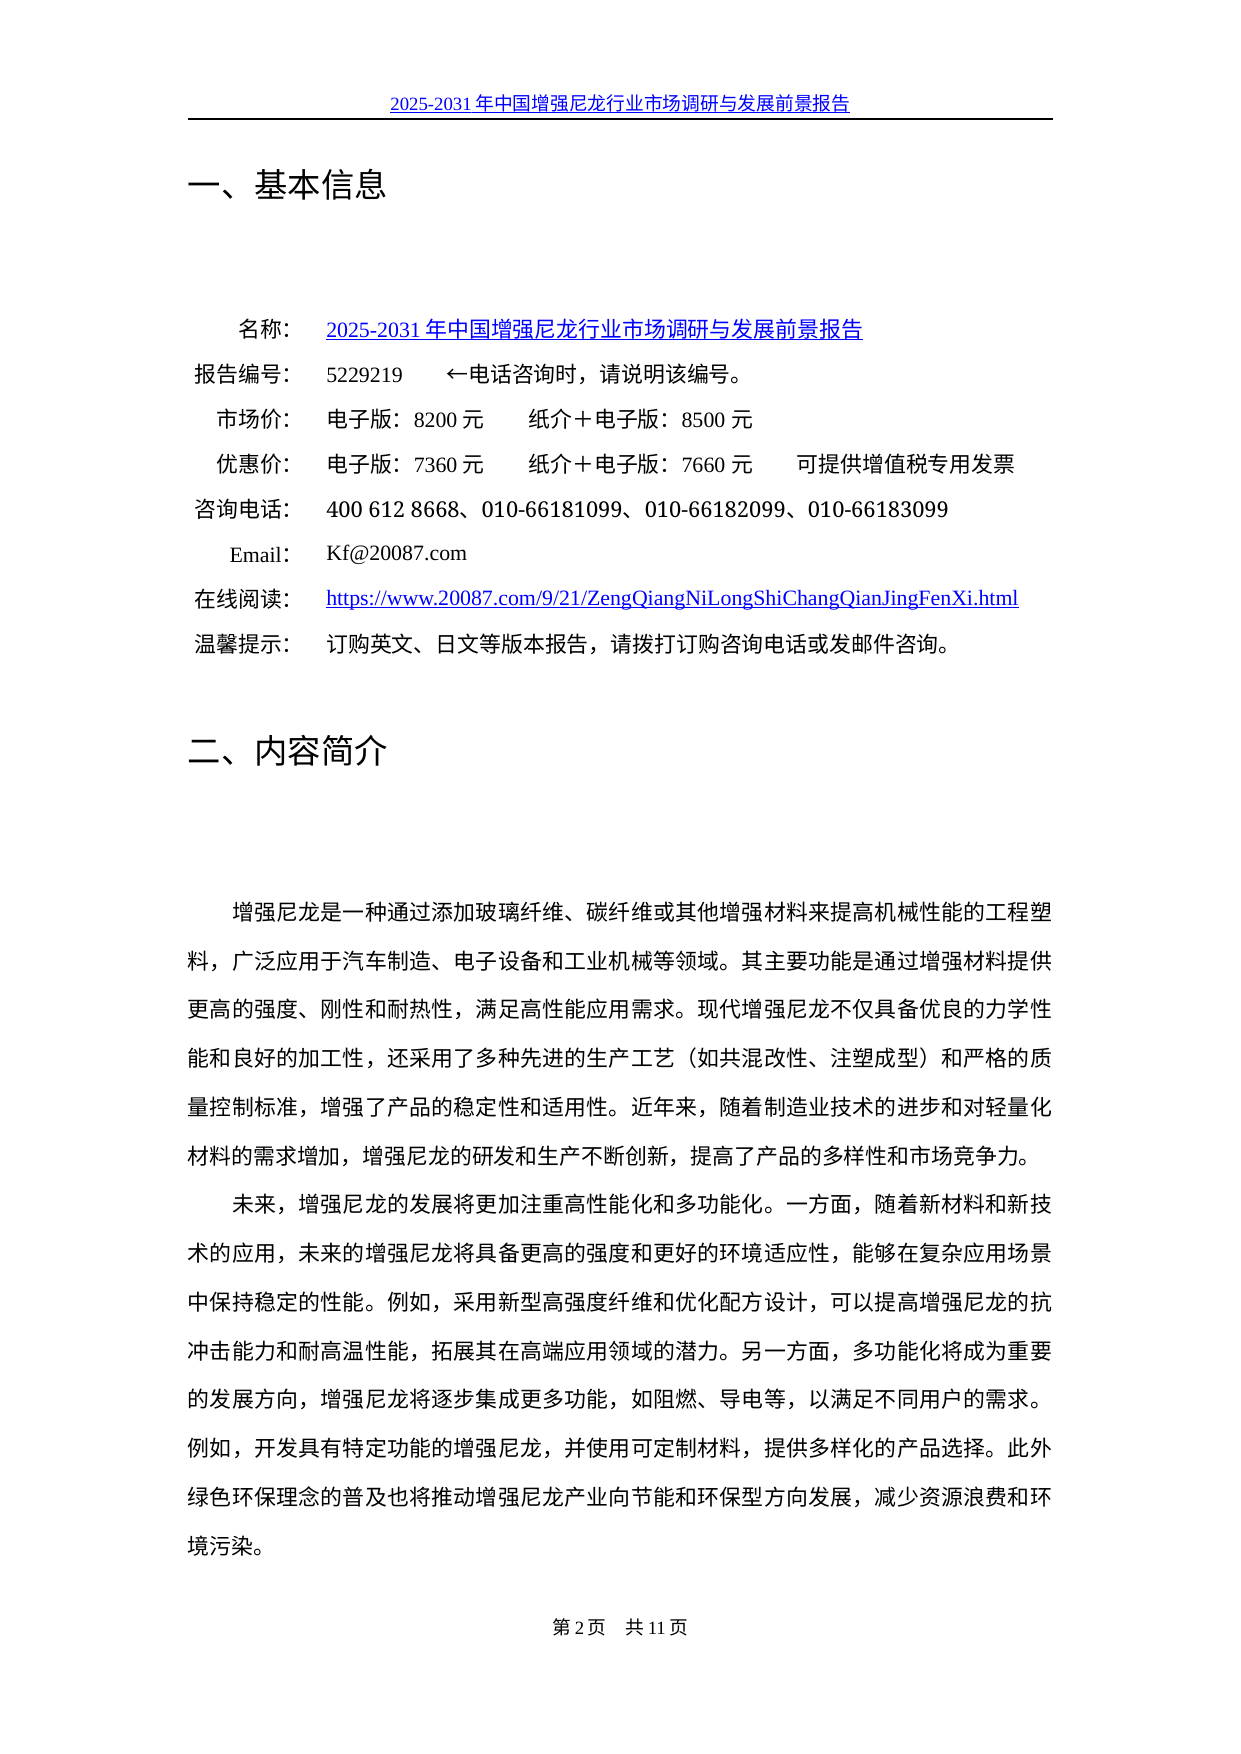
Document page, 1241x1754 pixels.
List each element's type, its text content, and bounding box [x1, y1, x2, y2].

table_cell Email： [167, 537, 315, 582]
table_cell 电子版：8200 元 纸介＋电子版：8500 元 [315, 402, 1073, 447]
table_cell Kf@20087.com [315, 537, 1073, 582]
table_cell 市场价： [167, 402, 315, 447]
table_cell 报告编号： [167, 357, 315, 402]
table_cell 优惠价： [167, 447, 315, 492]
table_cell 在线阅读： [167, 582, 315, 627]
table_cell 咨询电话： [167, 492, 315, 537]
table_cell 订购英文、日文等版本报告，请拨打订购咨询电话或发邮件咨询。 [315, 627, 1073, 672]
table_header 名称： [167, 312, 315, 357]
table_cell 400 612 8668、010-66181099、010-66182099、010-66183099 [315, 492, 1073, 537]
table_cell 电子版：7360 元 纸介＋电子版：7660 元 可提供增值税专用发票 [315, 447, 1073, 492]
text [187, 894, 1053, 1561]
table_cell 温馨提示： [167, 627, 315, 672]
title 二、内容简介 [187, 717, 1053, 782]
table_header 2025-2031年中国增强尼龙行业市场调研与发展前景报告 [315, 312, 1073, 357]
title 一、基本信息 [187, 150, 1053, 215]
table_cell 5229219 ←电话咨询时，请说明该编号。 [315, 357, 1073, 402]
table_cell [315, 582, 1073, 627]
